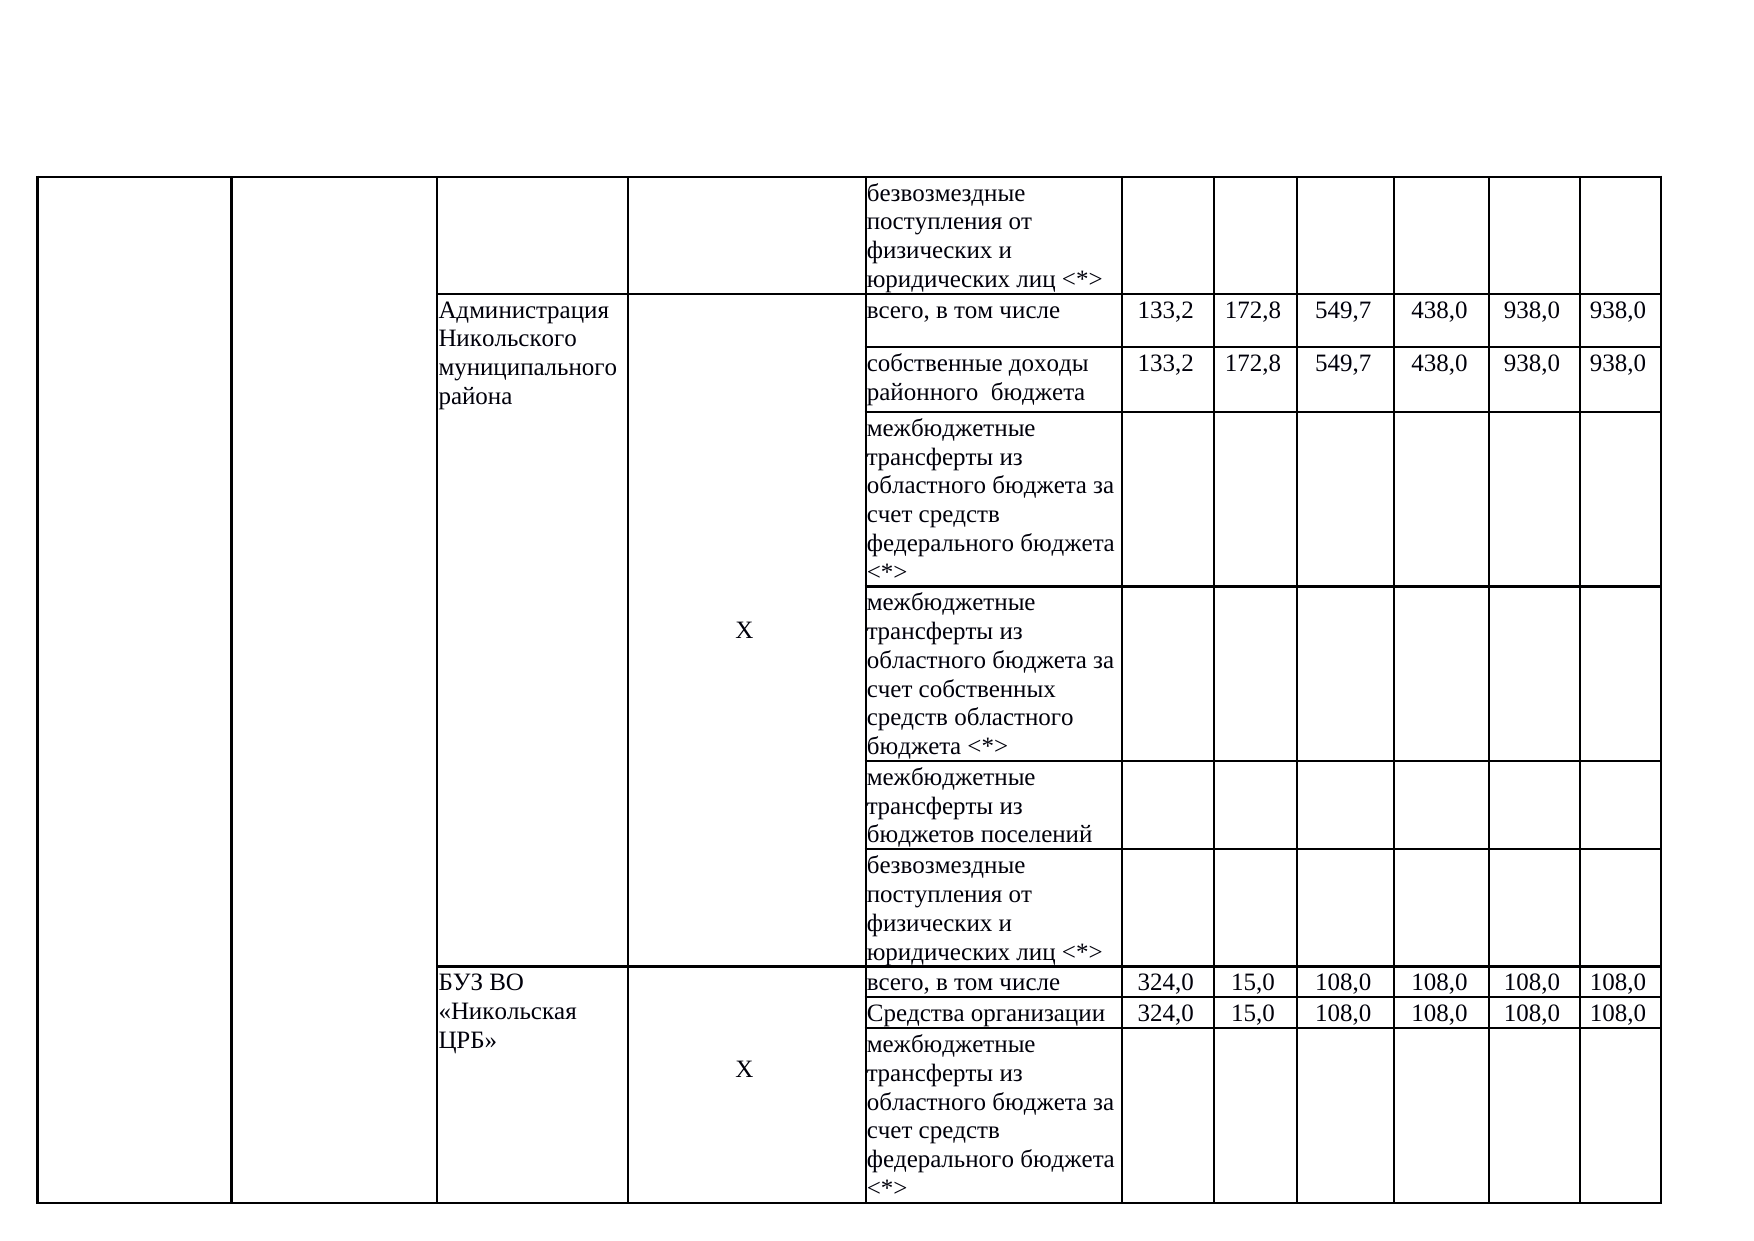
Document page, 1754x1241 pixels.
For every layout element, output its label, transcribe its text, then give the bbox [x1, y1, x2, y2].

table_cell 324,0 [1123, 968, 1213, 996]
table_cell Х [629, 295, 865, 965]
table_cell БУЗ ВО «Никольская ЦРБ» [438, 968, 627, 1202]
table_cell [1215, 850, 1296, 965]
table_cell [1298, 1029, 1393, 1202]
table_cell 938,0 [1581, 348, 1660, 411]
table_cell [1298, 178, 1393, 293]
table_cell межбюджетные трансферты из областного бюджета за счет средств федерального бюджета <*> [867, 1029, 1121, 1202]
table_cell [1123, 1029, 1213, 1202]
table_cell 938,0 [1581, 295, 1660, 346]
table_cell 172,8 [1215, 295, 1296, 346]
table_cell [1581, 178, 1660, 293]
table_cell [1395, 588, 1488, 760]
table_cell 549,7 [1298, 295, 1393, 346]
table_cell 133,2 [1123, 348, 1213, 411]
table_cell [1298, 850, 1393, 965]
table_cell Администрация Никольского муниципального района [438, 295, 627, 965]
table_cell [1581, 413, 1660, 585]
table_cell [1298, 762, 1393, 848]
table_cell 324,0 [1123, 998, 1213, 1027]
table_cell [1395, 850, 1488, 965]
table_cell всего, в том числе [867, 295, 1121, 346]
table_cell Средства организации [867, 998, 1121, 1027]
table_cell 938,0 [1490, 348, 1579, 411]
table_cell межбюджетные трансферты из бюджетов поселений [867, 762, 1121, 848]
table_cell Х [629, 968, 865, 1202]
table_cell 108,0 [1581, 998, 1660, 1027]
table_cell [1490, 413, 1579, 585]
table_cell 15,0 [1215, 968, 1296, 996]
table_cell [1123, 850, 1213, 965]
table_cell [1490, 178, 1579, 293]
table_cell [1215, 1029, 1296, 1202]
table_cell [1581, 850, 1660, 965]
table_cell собственные доходы районного бюджета [867, 348, 1121, 411]
table_cell [1123, 413, 1213, 585]
table_cell [1581, 1029, 1660, 1202]
table_cell 108,0 [1490, 998, 1579, 1027]
table_cell межбюджетные трансферты из областного бюджета за счет средств федерального бюджета <*> [867, 413, 1121, 585]
table_cell [1395, 413, 1488, 585]
table_cell межбюджетные трансферты из областного бюджета за счет собственных средств областного бюджета <*> [867, 588, 1121, 760]
table_cell [1123, 588, 1213, 760]
table_cell [1395, 762, 1488, 848]
table_cell [1298, 588, 1393, 760]
table_cell 438,0 [1395, 348, 1488, 411]
table_cell [1215, 762, 1296, 848]
table_cell [1581, 588, 1660, 760]
table_cell [1215, 178, 1296, 293]
table_cell [1395, 1029, 1488, 1202]
table_cell безвозмездные поступления от физических и юридических лиц <*> [867, 178, 1121, 293]
table_cell всего, в том числе [867, 968, 1121, 996]
table_cell 108,0 [1581, 968, 1660, 996]
table_cell [1490, 850, 1579, 965]
table_cell 938,0 [1490, 295, 1579, 346]
table_cell 108,0 [1395, 998, 1488, 1027]
table_cell 15,0 [1215, 998, 1296, 1027]
table_cell 108,0 [1490, 968, 1579, 996]
table_cell 172,8 [1215, 348, 1296, 411]
table_cell 133,2 [1123, 295, 1213, 346]
table_cell [1215, 413, 1296, 585]
table_cell [1490, 588, 1579, 760]
table_cell [1298, 413, 1393, 585]
table_cell [1490, 762, 1579, 848]
table_cell [1123, 178, 1213, 293]
table_cell [1581, 762, 1660, 848]
table_cell 108,0 [1395, 968, 1488, 996]
table_cell 549,7 [1298, 348, 1393, 411]
table_cell 108,0 [1298, 998, 1393, 1027]
table_cell [1490, 1029, 1579, 1202]
table_cell [1395, 178, 1488, 293]
table_cell безвозмездные поступления от физических и юридических лиц <*> [867, 850, 1121, 965]
table_cell [1123, 762, 1213, 848]
table_cell 108,0 [1298, 968, 1393, 996]
table_cell [1215, 588, 1296, 760]
table_cell 438,0 [1395, 295, 1488, 346]
